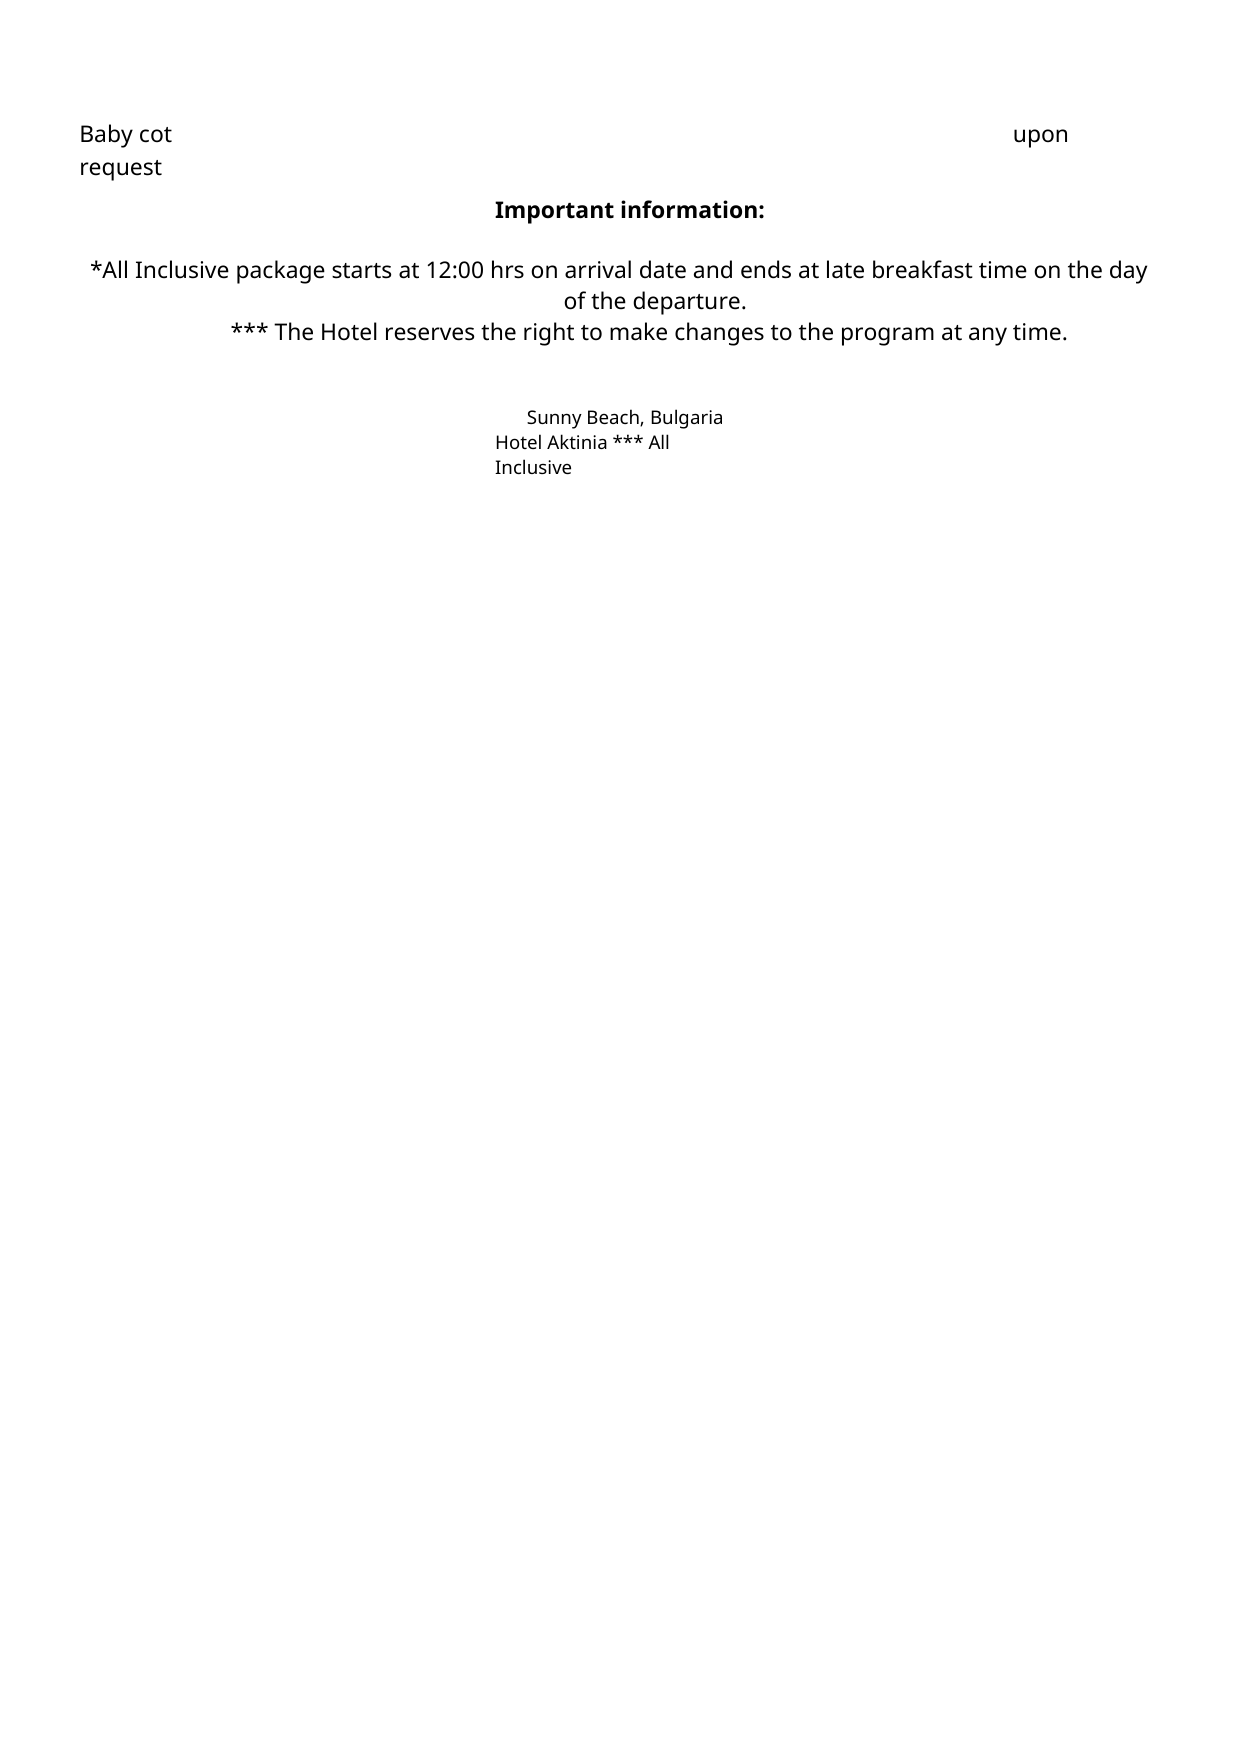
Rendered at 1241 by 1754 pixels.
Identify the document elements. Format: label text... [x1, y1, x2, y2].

text *All Inclusive package starts at 12:00 hrs on arrival date and ends at late breakfast time on the day of the departure. [90, 253, 1149, 316]
text Important information: [495, 194, 1156, 225]
text *** The Hotel reserves the right to make changes to the program at any time. [230, 316, 1156, 347]
text Baby cot upon request [79, 118, 1156, 182]
text Sunny Beach, Bulgaria Hotel Aktinia *** All Inclusive [495, 404, 750, 479]
